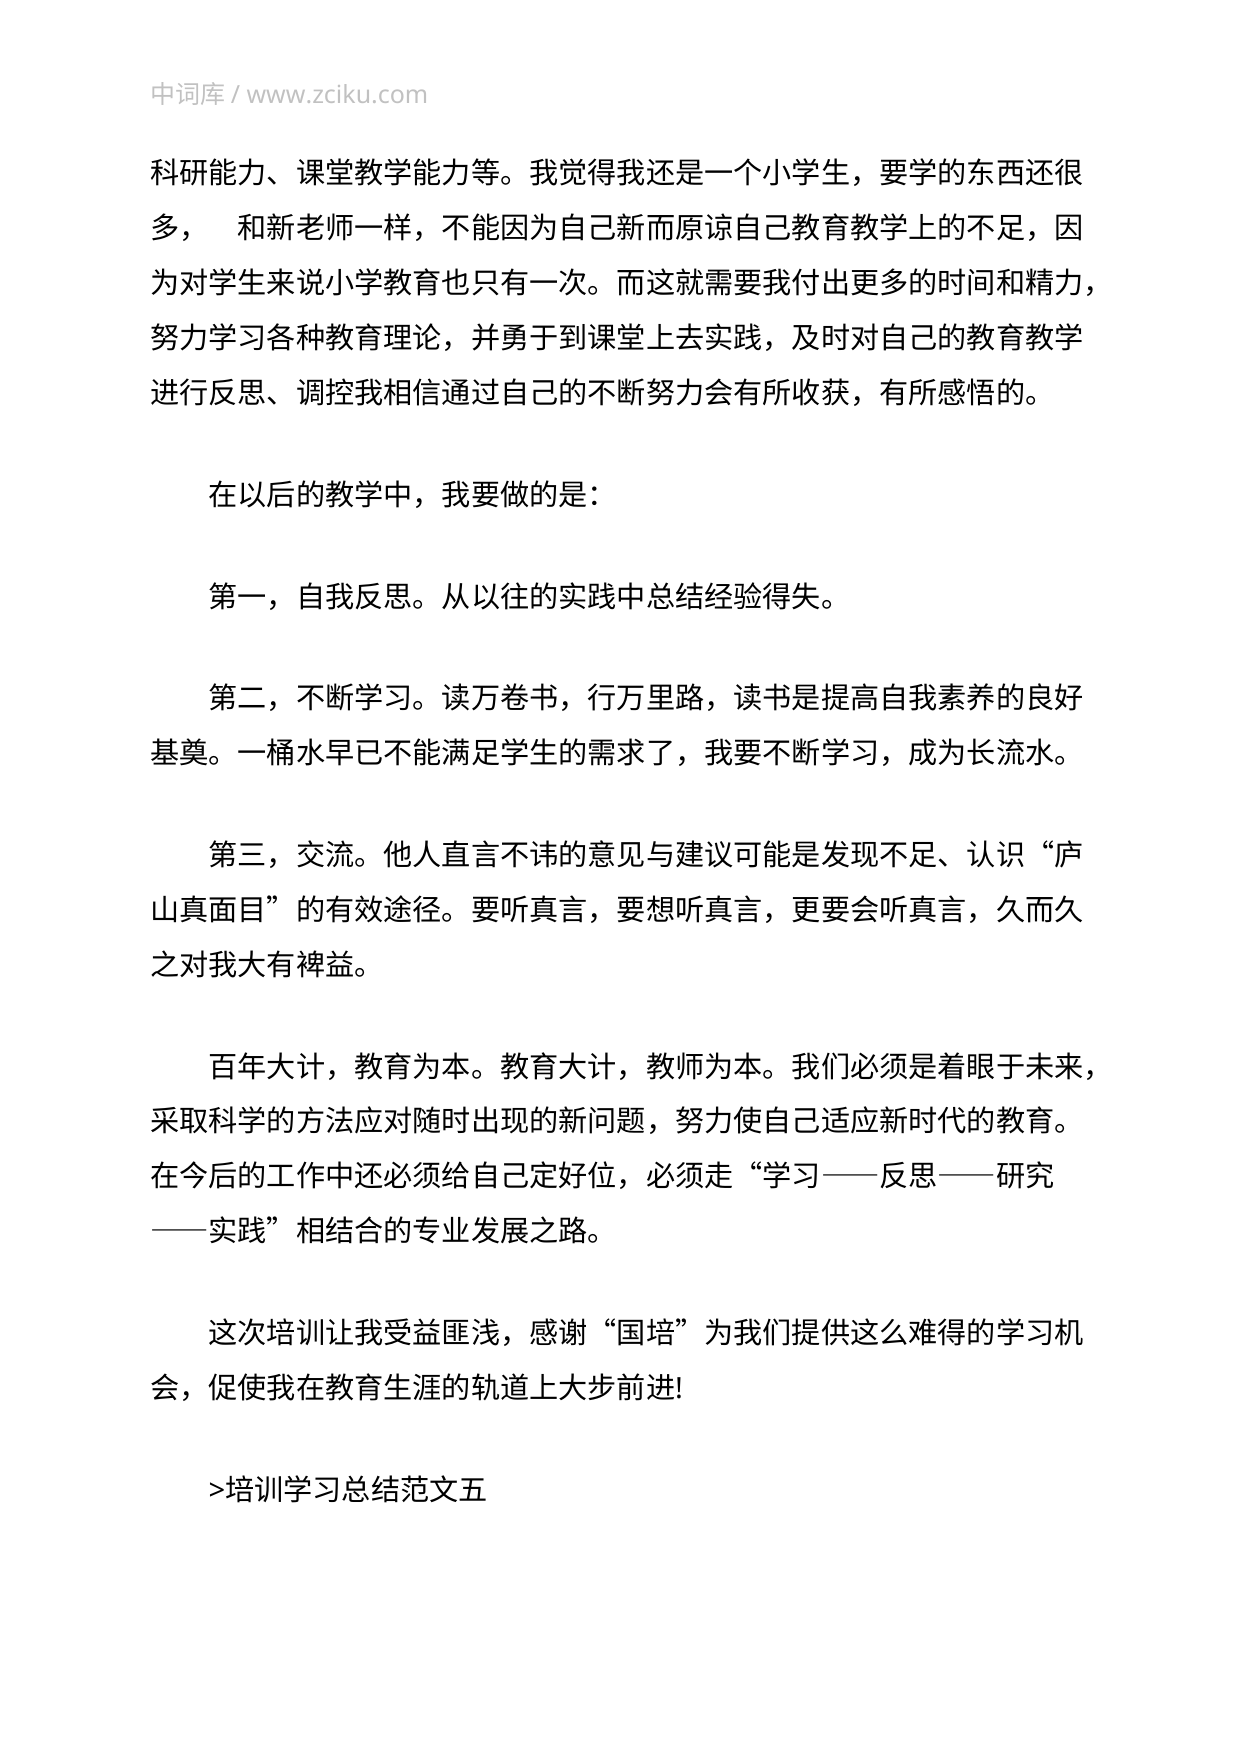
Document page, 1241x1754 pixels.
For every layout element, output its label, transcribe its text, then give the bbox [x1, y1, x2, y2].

text 第三，交流。他人直言不讳的意见与建议可能是发现不足、认识“庐山真面目”的有效途径。要听真言，要想听真言，更要会听真言，久而久之对我大有裨益。 [150, 832, 1090, 984]
text 这次培训让我受益匪浅，感谢“国培”为我们提供这么难得的学习机会，促使我在教育生涯的轨道上大步前进! [150, 1309, 1090, 1407]
text 第二，不断学习。读万卷书，行万里路，读书是提高自我素养的良好基奠。一桶水早已不能满足学生的需求了，我要不断学习，成为长流水。 [150, 675, 1090, 772]
text 百年大计，教育为本。教育大计，教师为本。我们必须是着眼于未来，采取科学的方法应对随时出现的新问题，努力使自己适应新时代的教育。在今后的工作中还必须给自己定好位，必须走“学习——反思——研究——实践”相结合的专业发展之路。 [150, 1043, 1090, 1250]
text 第一，自我反思。从以往的实践中总结经验得失。 [150, 573, 1090, 615]
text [150, 150, 1090, 412]
text >培训学习总结范文五 [150, 1466, 1090, 1509]
text 在以后的教学中，我要做的是： [150, 471, 1090, 514]
